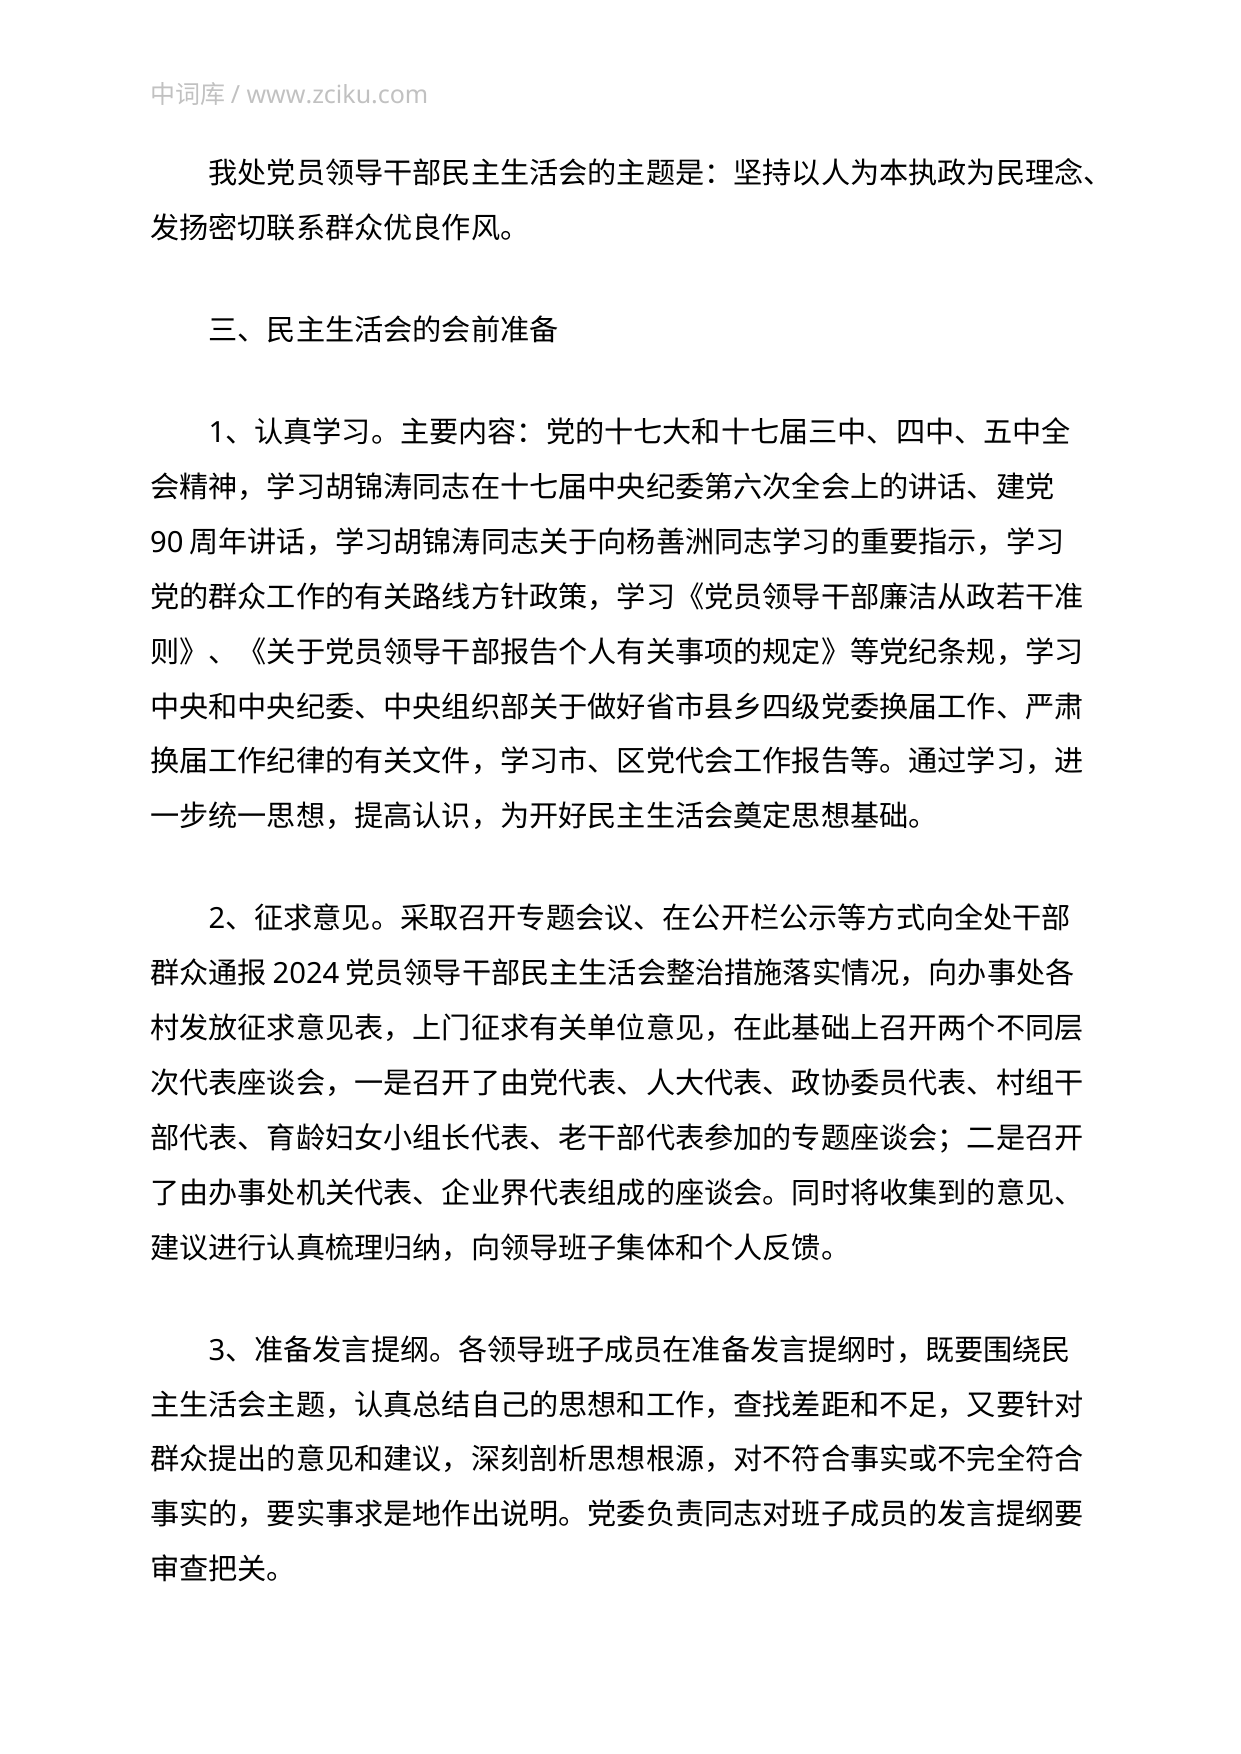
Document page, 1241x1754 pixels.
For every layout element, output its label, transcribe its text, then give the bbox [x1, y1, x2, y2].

text 三、民主生活会的会前准备 [150, 307, 1090, 349]
text 1、认真学习。主要内容：党的十七大和十七届三中、四中、五中全会精神，学习胡锦涛同志在十七届中央纪委第六次全会上的讲话、建党90周年讲话，学习胡锦涛同志关于向杨善洲同志学习的重要指示，学习党的群众工作的有关路线方针政策，学习《党员领导干部廉洁从政若干准则》、《关于党员领导干部报告个人有关事项的规定》等党纪条规，学习中央和中央纪委、中央组织部关于做好省市县乡四级党委换届工作、严肃换届工作纪律的有关文件，学习市、区党代会工作报告等。通过学习，进一步统一思想，提高认识，为开好民主生活会奠定思想基础。 [150, 408, 1090, 835]
text 3、准备发言提纲。各领导班子成员在准备发言提纲时，既要围绕民主生活会主题，认真总结自己的思想和工作，查找差距和不足，又要针对群众提出的意见和建议，深刻剖析思想根源，对不符合事实或不完全符合事实的，要实事求是地作出说明。党委负责同志对班子成员的发言提纲要审查把关。 [150, 1326, 1090, 1588]
text 2、征求意见。采取召开专题会议、在公开栏公示等方式向全处干部群众通报2024党员领导干部民主生活会整治措施落实情况，向办事处各村发放征求意见表，上门征求有关单位意见，在此基础上召开两个不同层次代表座谈会，一是召开了由党代表、人大代表、政协委员代表、村组干部代表、育龄妇女小组长代表、老干部代表参加的专题座谈会；二是召开了由办事处机关代表、企业界代表组成的座谈会。同时将收集到的意见、建议进行认真梳理归纳，向领导班子集体和个人反馈。 [150, 895, 1090, 1267]
text 我处党员领导干部民主生活会的主题是：坚持以人为本执政为民理念、发扬密切联系群众优良作风。 [150, 150, 1090, 247]
